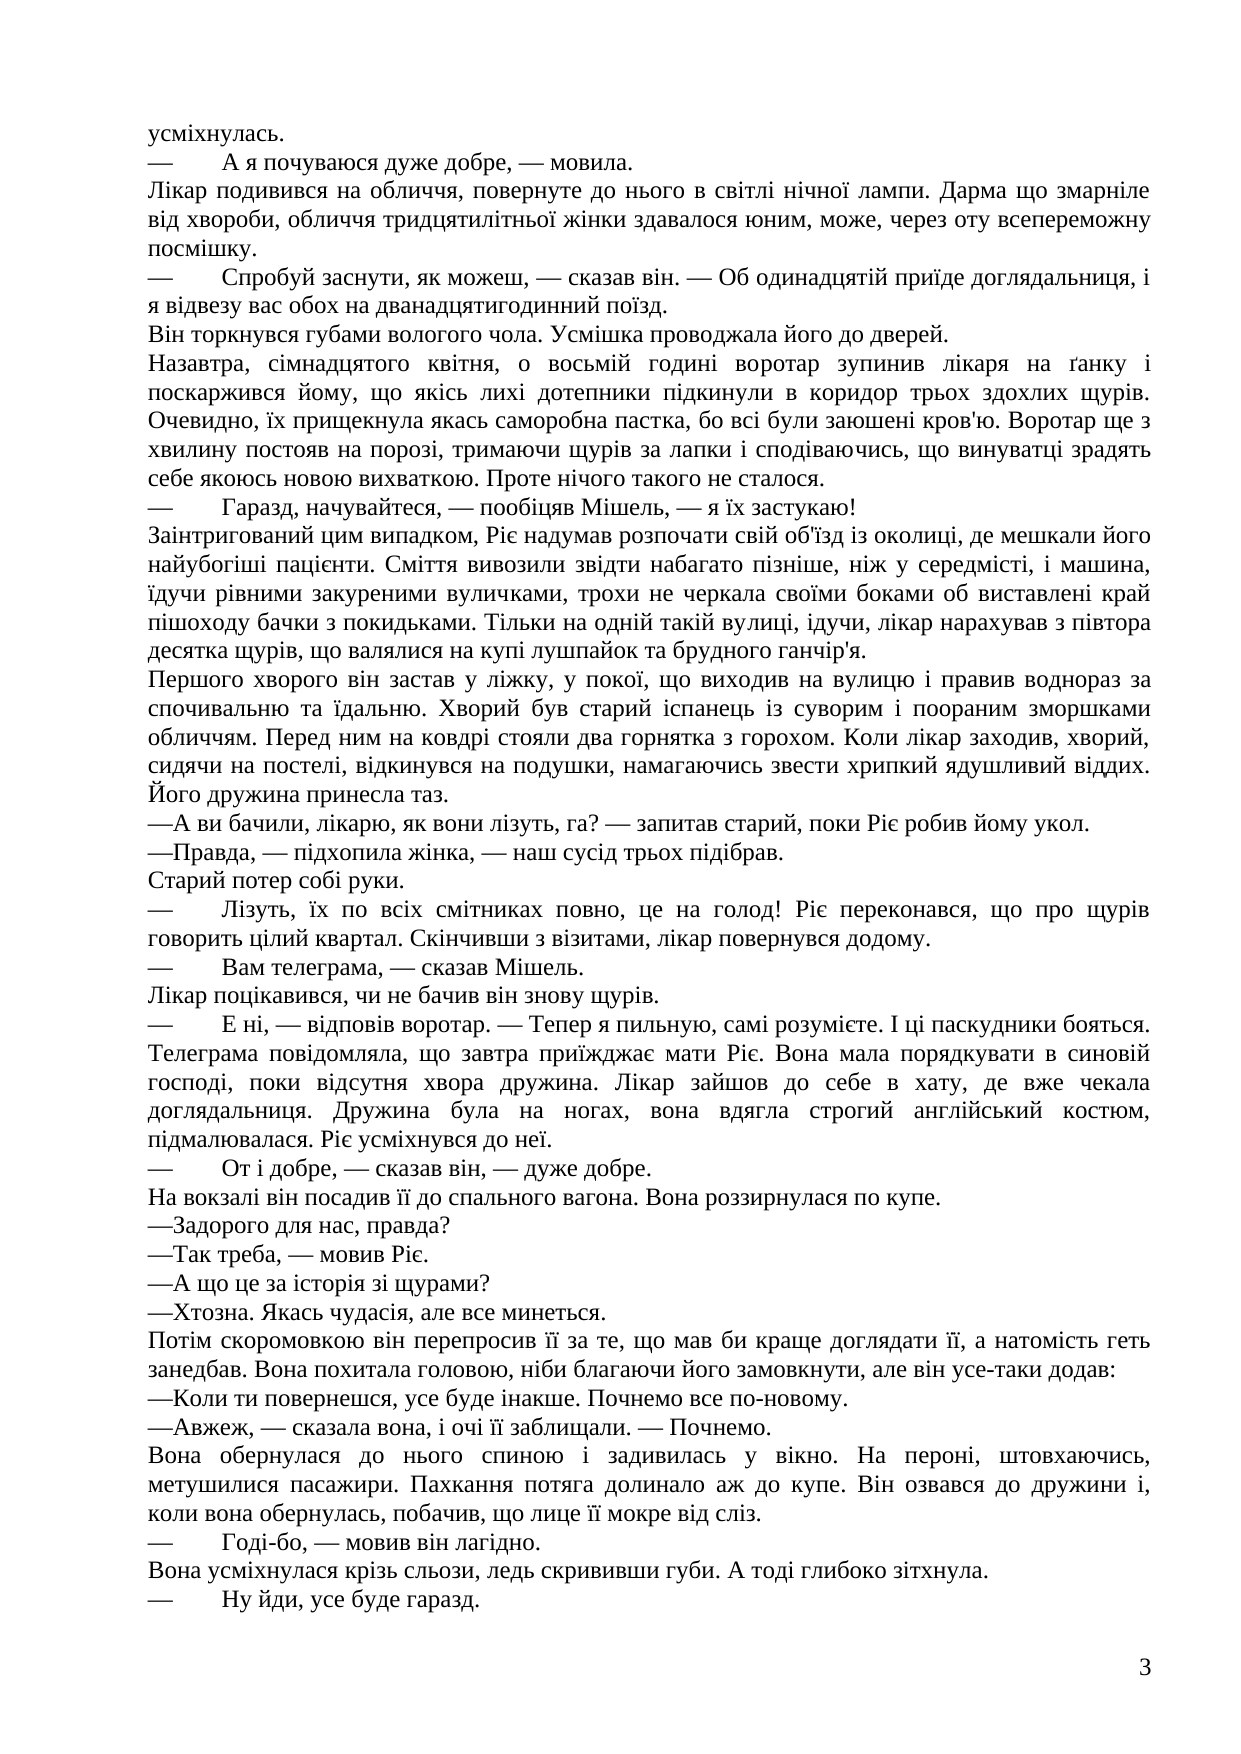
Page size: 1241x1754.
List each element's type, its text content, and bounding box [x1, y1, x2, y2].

text Лікар поцікавився, чи не бачив він знову щурів. [148, 981, 1152, 1009]
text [148, 118, 1152, 147]
text —Правда, — підхопила жінка, — наш сусід трьох підібрав. [148, 837, 1152, 866]
text Назавтра, сімнадцятого квітня, о восьмій годині воротар зупинив лікаря на ґанку і поскаржився йому, що якісь лихі дотепники підкинули в коридор трьох здохлих щурів. Очевидно, їх прищекнула якась саморобна пастка, бо всі були заюшені кров'ю. Воротар ще з хвилину постояв на порозі, тримаючи щурів за лапки і сподіваючись, що винуватці зрадять себе якоюсь новою вихваткою. Проте нічого такого не сталося. [148, 348, 1152, 492]
text — Е ні, — відповів воротар. — Тепер я пильную, самі розумієте. І ці паскудники бояться. [148, 1009, 1152, 1038]
text —А що це за історія зі щурами? [148, 1268, 1152, 1297]
text —А ви бачили, лікарю, як вони лізуть, га? — запитав старий, поки Ріє робив йому укол. [148, 808, 1152, 837]
text Вона обернулася до нього спиною і задивилась у вікно. На пероні, штовхаючись, метушилися пасажири. Пахкання потяга долинало аж до купе. Він озвався до дружини і, коли вона обернулась, побачив, що лице її мокре від сліз. [148, 1441, 1152, 1527]
text —Так треба, — мовив Ріє. [148, 1239, 1152, 1268]
text —Задорого для нас, правда? [148, 1211, 1152, 1239]
text Телеграма повідомляла, що завтра приїжджає мати Ріє. Вона мала порядкувати в синовій господі, поки відсутня хвора дружина. Лікар зайшов до себе в хату, де вже чекала доглядальниця. Дружина була на ногах, вона вдягла строгий англійський костюм, підмалювалася. Ріє усміхнувся до неї. [148, 1038, 1152, 1153]
text — А я почуваюся дуже добре, — мовила. [148, 147, 1152, 176]
text Старий потер собі руки. [148, 866, 1152, 894]
text Вона усміхнулася крізь сльози, ледь скрививши губи. А тоді глибоко зітхнула. [148, 1556, 1152, 1584]
text — От і добре, — сказав він, — дуже добре. [148, 1153, 1152, 1182]
text На вокзалі він посадив її до спального вагона. Вона роззирнулася по купе. [148, 1182, 1152, 1211]
text —Хтозна. Якась чудасія, але все минеться. [148, 1297, 1152, 1326]
text Він торкнувся губами вологого чола. Усмішка проводжала його до дверей. [148, 319, 1152, 348]
text Лікар подивився на обличчя, повернуте до нього в світлі нічної лампи. Дарма що змарніле від хвороби, обличчя тридцятилітньої жінки здавалося юним, може, через оту всепереможну посмішку. [148, 176, 1152, 262]
text —Авжеж, — сказала вона, і очі її заблищали. — Почнемо. [148, 1412, 1152, 1441]
text —Коли ти повернешся, усе буде інакше. Почнемо все по-новому. [148, 1383, 1152, 1412]
text — Вам телеграма, — сказав Мішель. [148, 952, 1152, 981]
text Потім скоромовкою він перепросив її за те, що мав би краще доглядати її, а натомість геть занедбав. Вона похитала головою, ніби благаючи його замовкнути, але він усе-таки додав: [148, 1326, 1152, 1383]
text — Гаразд, начувайтеся, — пообіцяв Мішель, — я їх застукаю! [148, 492, 1152, 521]
text Першого хворого він застав у ліжку, у покої, що виходив на вулицю і правив воднораз за спочивальню та їдальню. Хворий був старий іспанець із суворим і поораним зморшками обличчям. Перед ним на ковдрі стояли два горнятка з горохом. Коли лікар заходив, хворий, сидячи на постелі, відкинувся на подушки, намагаючись звести хрипкий ядушливий віддих. Його дружина принесла таз. [148, 664, 1152, 808]
text — Годі-бо, — мовив він лагідно. [148, 1527, 1152, 1556]
text — Лізуть, їх по всіх смітниках повно, це на голод! Ріє переконався, що про щурів говорить цілий квартал. Скінчивши з візитами, лікар повернувся додому. [148, 894, 1152, 952]
text — Ну йди, усе буде гаразд. [148, 1584, 1152, 1613]
text Заінтригований цим випадком, Ріє надумав розпочати свій об'їзд із околиці, де мешкали його найубогіші пацієнти. Сміття вивозили звідти набагато пізніше, ніж у середмісті, і машина, їдучи рівними закуреними вуличками, трохи не черкала своїми боками об виставлені край пішоходу бачки з покидьками. Тільки на одній такій вулиці, ідучи, лікар нарахував з півтора десятка щурів, що валялися на купі лушпайок та брудного ганчір'я. [148, 521, 1152, 664]
text — Спробуй заснути, як можеш, — сказав він. — Об одинадцятій приїде доглядальниця, і я відвезу вас обох на дванадцятигодинний поїзд. [148, 262, 1152, 319]
